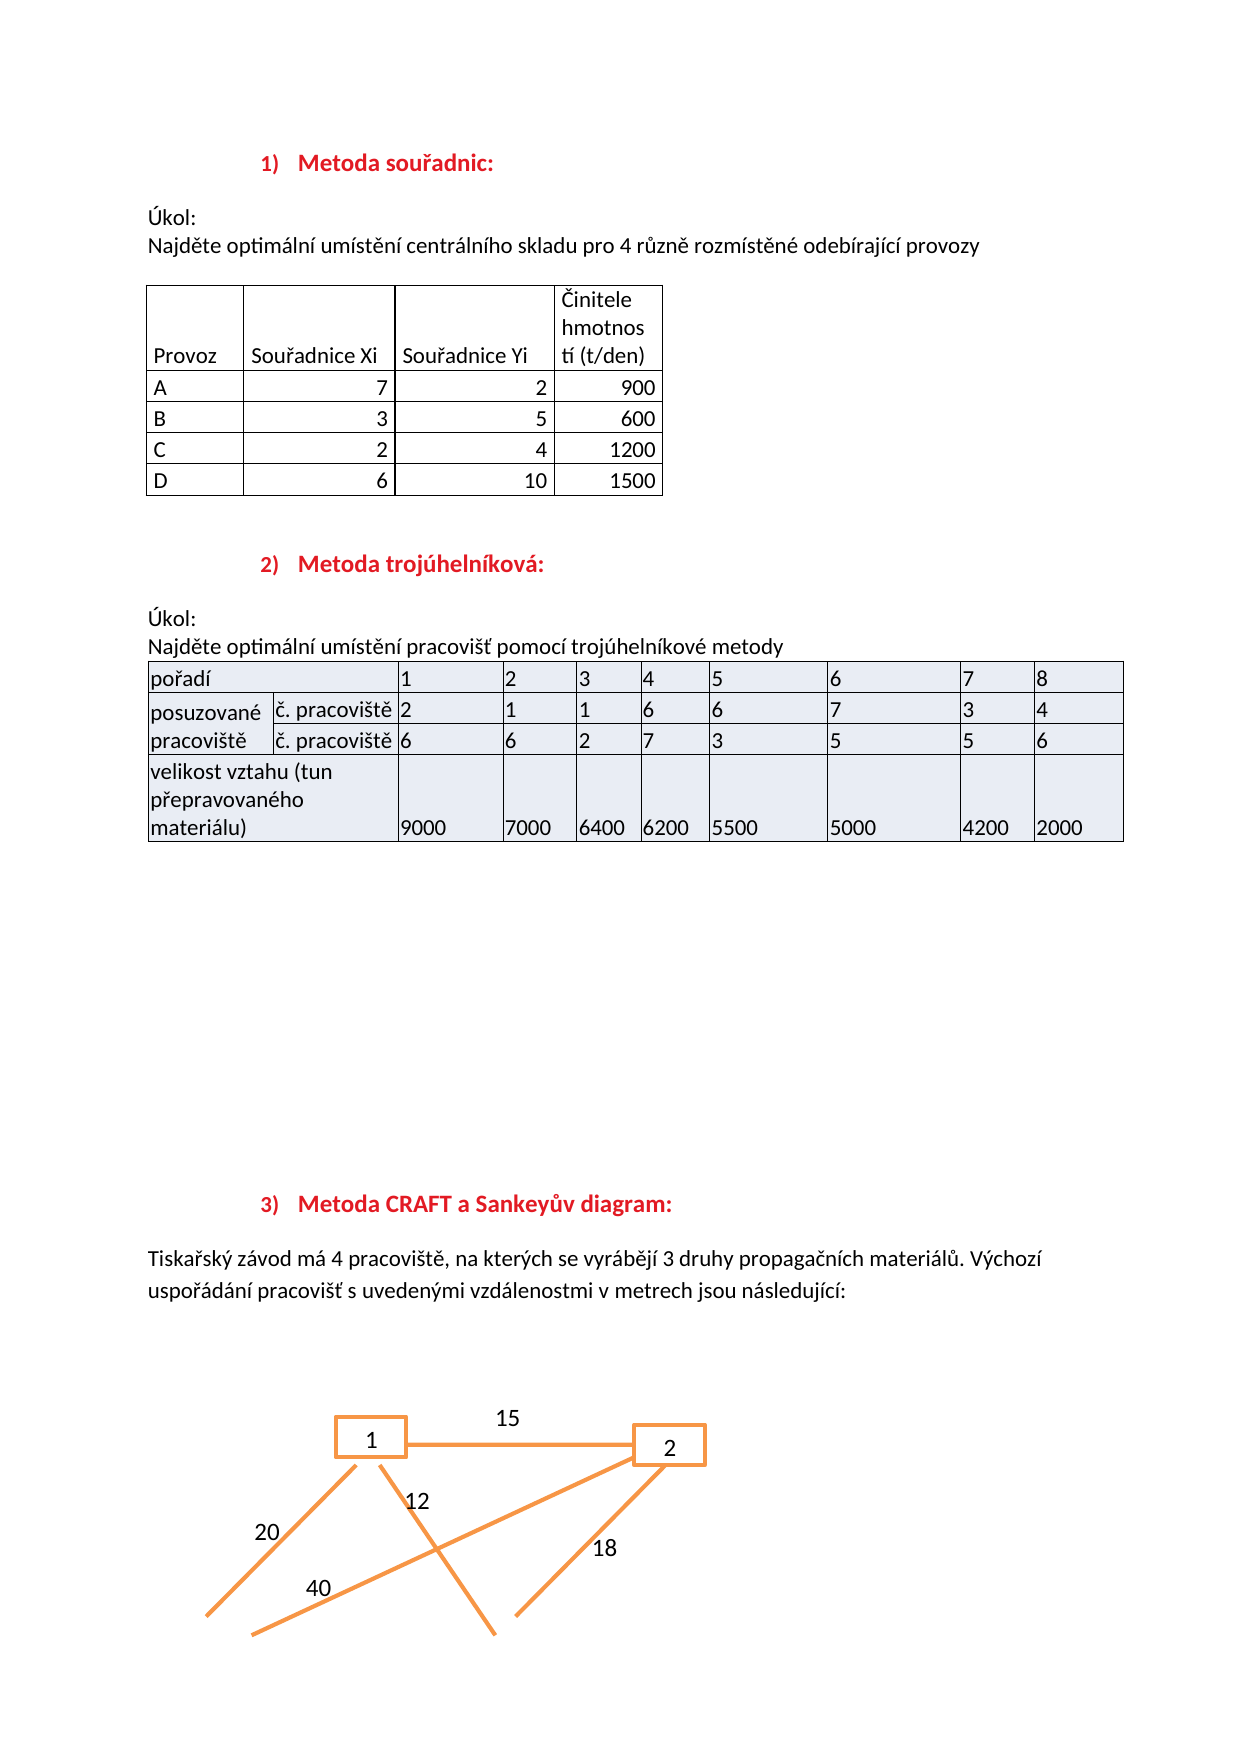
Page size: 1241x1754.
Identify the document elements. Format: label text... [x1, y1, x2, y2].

table_cell 7 [244, 371, 394, 401]
table_cell 5500 [710, 755, 827, 841]
table_cell 6 [244, 464, 394, 494]
table_cell 2 [396, 371, 554, 401]
table_cell 6 [642, 693, 709, 723]
table_cell 1 [577, 693, 641, 723]
text Najděte optimální umístění centrálního skladu pro 4 různě rozmístěné odebírající provozy [148, 231, 1093, 259]
table_cell 6200 [642, 755, 709, 841]
table_cell 5 [396, 402, 554, 432]
table_cell č. pracoviště [274, 693, 398, 723]
table_cell velikost vztahu (tun přepravovaného materiálu) [149, 755, 398, 841]
table_header Provoz [147, 286, 243, 369]
table_cell 5 [961, 724, 1034, 754]
table_cell 9000 [399, 755, 503, 841]
table_cell 2 [577, 724, 641, 754]
table_cell 4 [1035, 693, 1123, 723]
text Najděte optimální umístění pracovišť pomocí trojúhelníkové metody [148, 632, 1093, 661]
table_header Souřadnice Xi [244, 286, 394, 369]
table_header 3 [577, 662, 641, 692]
table_cell 900 [555, 371, 662, 401]
list Metoda CRAFT a Sankeyův diagram: [260, 1188, 1093, 1219]
table_header 6 [828, 662, 960, 692]
table_cell 6400 [577, 755, 641, 841]
table_header 1 [399, 662, 503, 692]
table_cell 1200 [555, 433, 662, 463]
table_cell B [147, 402, 243, 432]
table_cell D [147, 464, 243, 494]
text Úkol: [148, 203, 1093, 231]
table_header 2 [504, 662, 576, 692]
table_cell 2 [244, 433, 394, 463]
table_cell 5000 [828, 755, 960, 841]
table_cell 6 [504, 724, 576, 754]
table_cell 600 [555, 402, 662, 432]
table_cell 7 [642, 724, 709, 754]
text Tiskařský závod má 4 pracoviště, na kterých se vyrábějí 3 druhy propagačních materiálů. Výchozí uspořádání pracovišť s uvedenými vzdálenostmi v metrech jsou následující: [148, 1244, 1093, 1304]
table_header 5 [710, 662, 827, 692]
table_header Souřadnice Yi [396, 286, 554, 369]
table_header 4 [642, 662, 709, 692]
table_header 7 [961, 662, 1034, 692]
list Metoda souřadnic: [260, 148, 1093, 178]
table_cell 6 [399, 724, 503, 754]
table_cell 6 [1035, 724, 1123, 754]
table_cell 3 [244, 402, 394, 432]
table_header Činitele hmotností (t/den) [555, 286, 662, 369]
table_cell 7 [828, 693, 960, 723]
table_header pořadí [149, 662, 398, 692]
list Metoda trojúhelníková: [260, 549, 1093, 579]
table_cell č. pracoviště [274, 724, 398, 754]
table_cell 5 [828, 724, 960, 754]
table_cell A [147, 371, 243, 401]
table_cell posuzované pracoviště [149, 693, 273, 754]
table_cell 10 [396, 464, 554, 494]
text Úkol: [148, 604, 1093, 632]
table_header 8 [1035, 662, 1123, 692]
table_cell 6 [710, 693, 827, 723]
table_cell C [147, 433, 243, 463]
table_cell 7000 [504, 755, 576, 841]
table_cell 1500 [555, 464, 662, 494]
table_cell 3 [710, 724, 827, 754]
table_cell 4200 [961, 755, 1034, 841]
table_cell 3 [961, 693, 1034, 723]
table_cell 4 [396, 433, 554, 463]
table_cell 1 [504, 693, 576, 723]
table_cell 2 [399, 693, 503, 723]
table_cell 2000 [1035, 755, 1123, 841]
